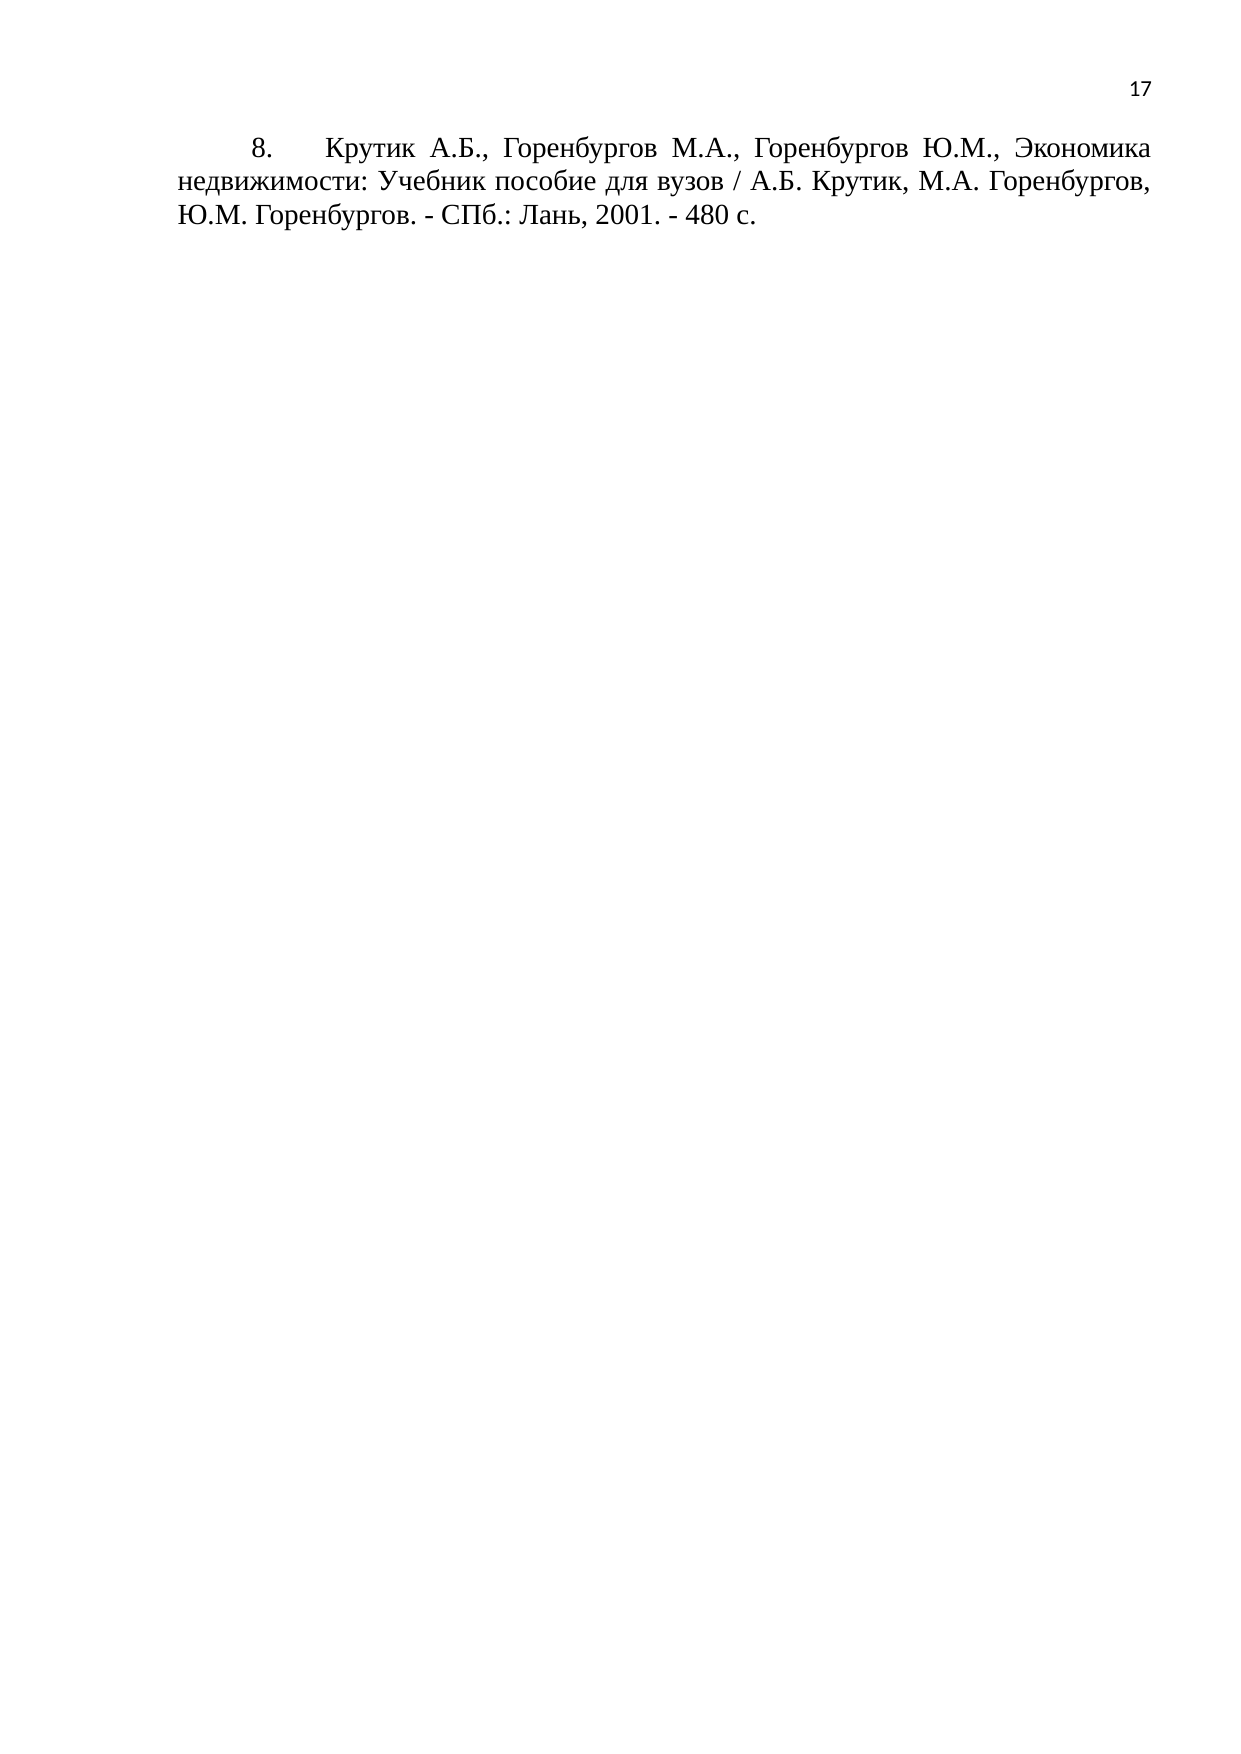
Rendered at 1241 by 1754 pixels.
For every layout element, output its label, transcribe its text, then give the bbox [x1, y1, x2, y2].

text Крутик А.Б., Горенбургов М.А., Горенбургов Ю.М., Экономика недвижимости: Учебник пособие для вузов / А.Б. Крутик, М.А. Горенбургов, Ю.М. Горенбургов. - СПб.: Лань, 2001. - 480 с. [177, 130, 1152, 230]
